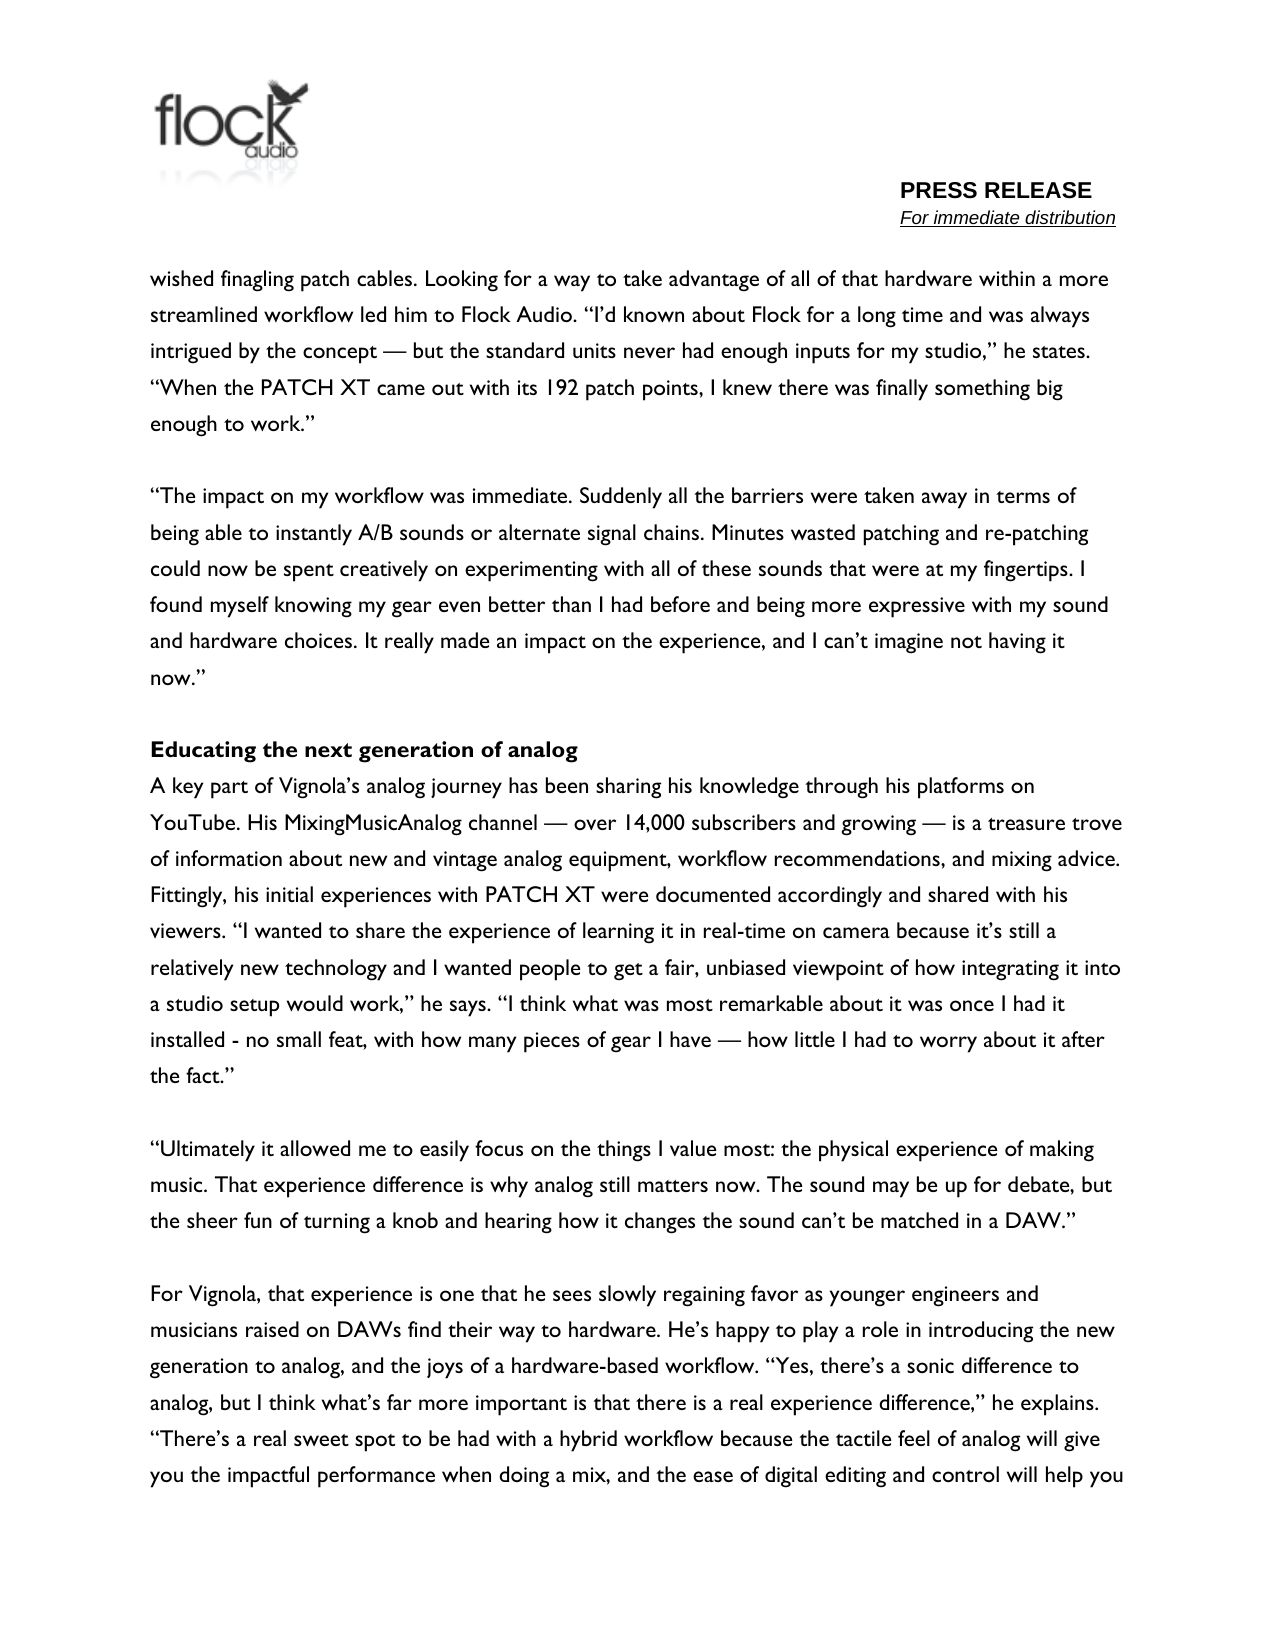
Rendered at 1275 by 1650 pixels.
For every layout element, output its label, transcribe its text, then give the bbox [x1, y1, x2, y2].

text A key part of Vignola’s analog journey has been sharing his knowledge through his platforms on YouTube. His MixingMusicAnalog channel — over 14,000 subscribers and growing — is a treasure trove of information about new and vintage analog equipment, workflow recommendations, and mixing advice. Fittingly, his initial experiences with PATCH XT were documented accordingly and shared with his viewers. “I wanted to share the experience of learning it in real-time on camera because it’s still a relatively new technology and I wanted people to get a fair, unbiased viewpoint of how integrating it into a studio setup would work,” he says. “I think what was most remarkable about it was once I had it installed - no small feat, with how many pieces of gear I have — how little I had to worry about it after the fact.” [150, 770, 1125, 1091]
text Educating the next generation of analog [150, 733, 1125, 765]
picture [150, 75, 319, 199]
text “The impact on my workflow was immediate. Suddenly all the barriers were taken away in terms of being able to instantly A/B sounds or alternate signal chains. Minutes wasted patching and re-patching could now be spent creatively on experimenting with all of these sounds that were at my fingertips. I found myself knowing my gear even better than I had before and being more expressive with my sound and hardware choices. It really made an impact on the experience, and I can’t imagine not having it now.” [150, 480, 1125, 692]
text “Ultimately it allowed me to easily focus on the things I value most: the physical experience of making music. That experience difference is why analog still matters now. The sound may be up for debate, but the sheer fun of turning a knob and hearing how it changes the sound can’t be matched in a DAW.” [150, 1132, 1125, 1236]
